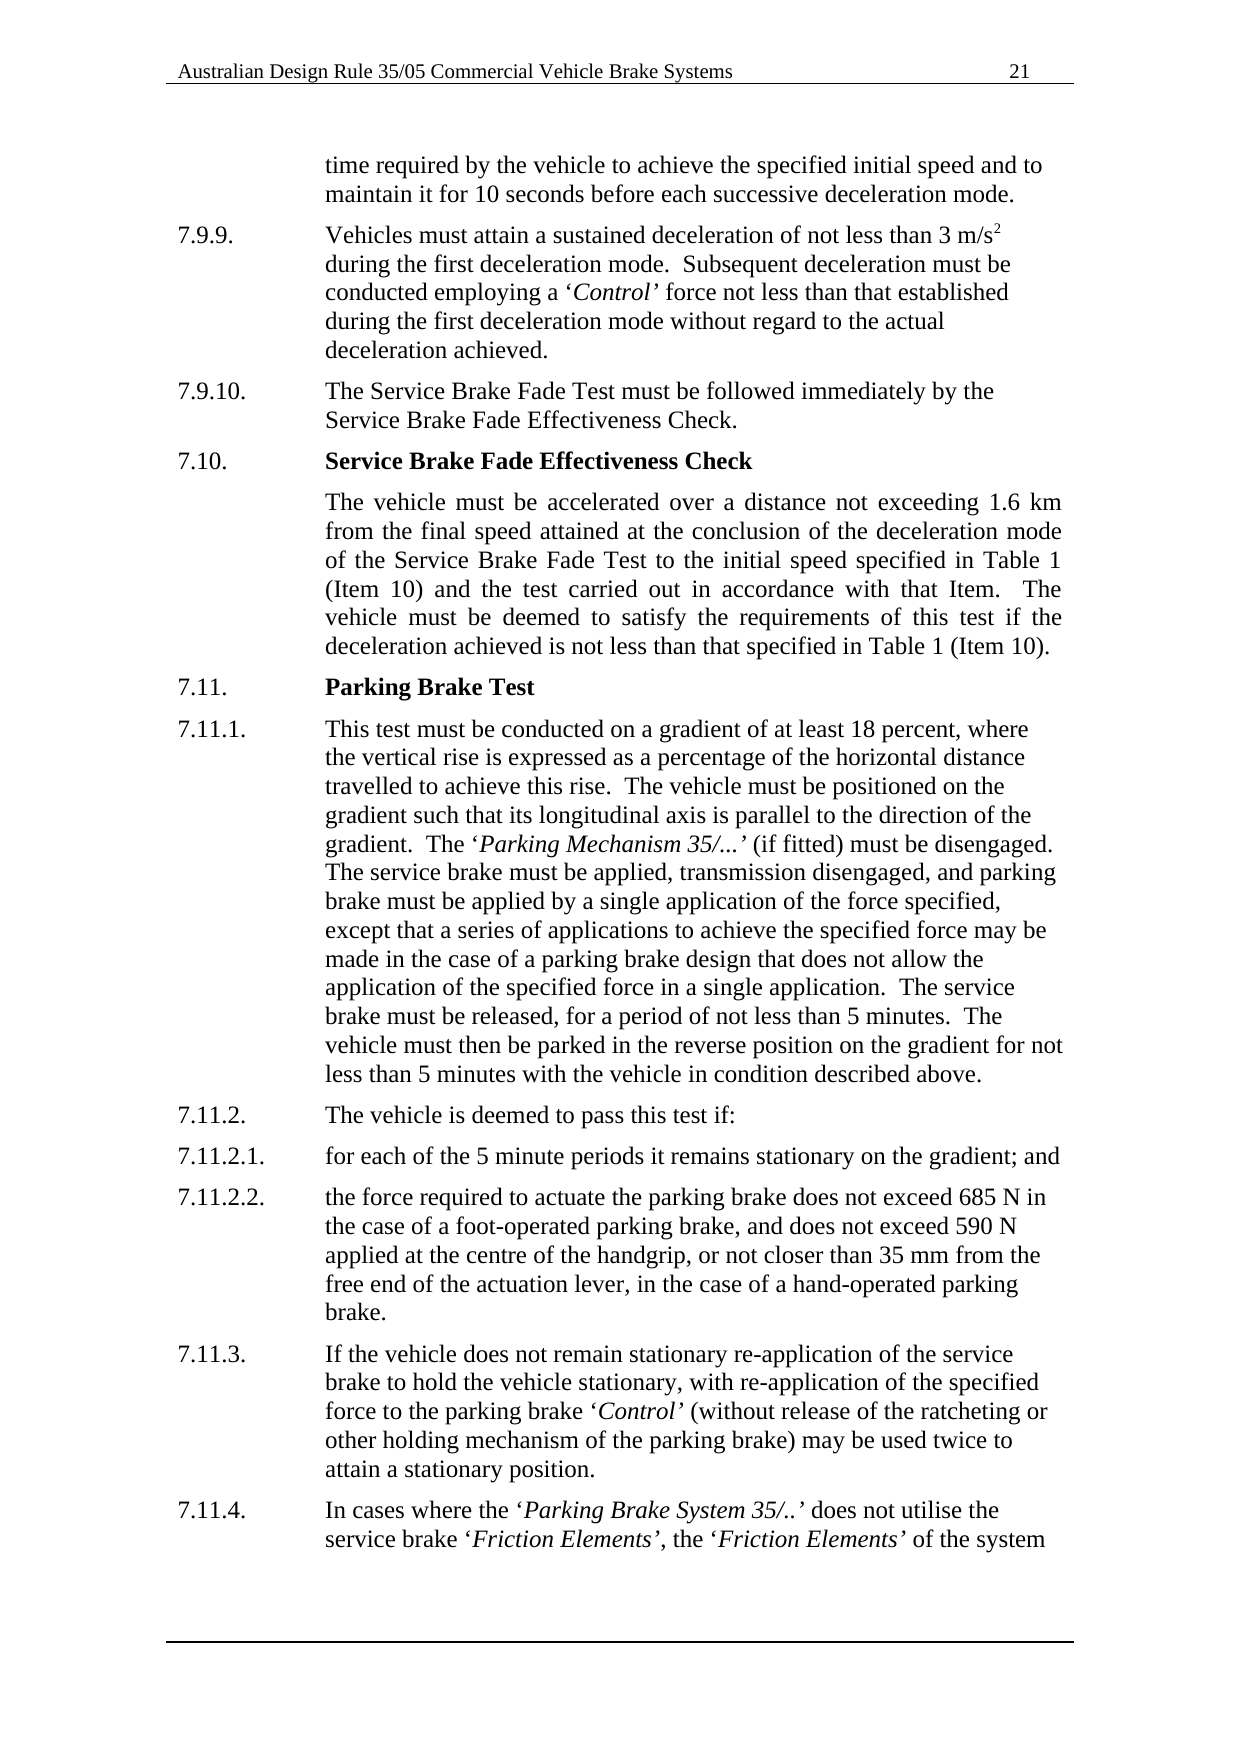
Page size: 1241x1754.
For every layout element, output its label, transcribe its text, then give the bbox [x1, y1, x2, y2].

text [177, 1495, 1063, 1552]
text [177, 150, 1063, 207]
text Service Brake Fade Effectiveness Check [177, 446, 1063, 475]
text Vehicles must attain a sustained deceleration of not less than 3 m/s2 during the first deceleration mode. Subsequent deceleration must be conducted employing a ‘Control’ force not less than that established during the first deceleration mode without regard to the actual deceleration achieved. [177, 220, 1063, 364]
text the force required to actuate the parking brake does not exceed 685 N in the case of a foot-operated parking brake, and does not exceed 590 N applied at the centre of the handgrip, or not closer than 35 mm from the free end of the actuation lever, in the case of a hand-operated parking brake. [177, 1182, 1063, 1326]
text The vehicle is deemed to pass this test if: [177, 1100, 1063, 1129]
text This test must be conducted on a gradient of at least 18 percent, where the vertical rise is expressed as a percentage of the horizontal distance travelled to achieve this rise. The vehicle must be positioned on the gradient such that its longitudinal axis is parallel to the direction of the gradient. The ‘Parking Mechanism 35/...’ (if fitted) must be disengaged. The service brake must be applied, transmission disengaged, and parking brake must be applied by a single application of the force specified, except that a series of applications to achieve the specified force may be made in the case of a parking brake design that does not allow the application of the specified force in a single application. The service brake must be released, for a period of not less than 5 minutes. The vehicle must then be parked in the reverse position on the gradient for not less than 5 minutes with the vehicle in condition described above. [177, 714, 1063, 1087]
text If the vehicle does not remain stationary re-application of the service brake to hold the vehicle stationary, with re-application of the specified force to the parking brake ‘Control’ (without release of the ratcheting or other holding mechanism of the parking brake) may be used twice to attain a stationary position. [177, 1339, 1063, 1482]
text The Service Brake Fade Test must be followed immediately by the Service Brake Fade Effectiveness Check. [177, 376, 1063, 434]
text The vehicle must be accelerated over a distance not exceeding 1.6 km from the final speed attained at the conclusion of the deceleration mode of the Service Brake Fade Test to the initial speed specified in Table 1 (Item 10) and the test carried out in accordance with that Item. The vehicle must be deemed to satisfy the requirements of this test if the deceleration achieved is not less than that specified in Table 1 (Item 10). [207, 487, 1063, 660]
text for each of the 5 minute periods it remains stationary on the gradient; and [177, 1141, 1063, 1170]
text Parking Brake Test [177, 672, 1063, 701]
